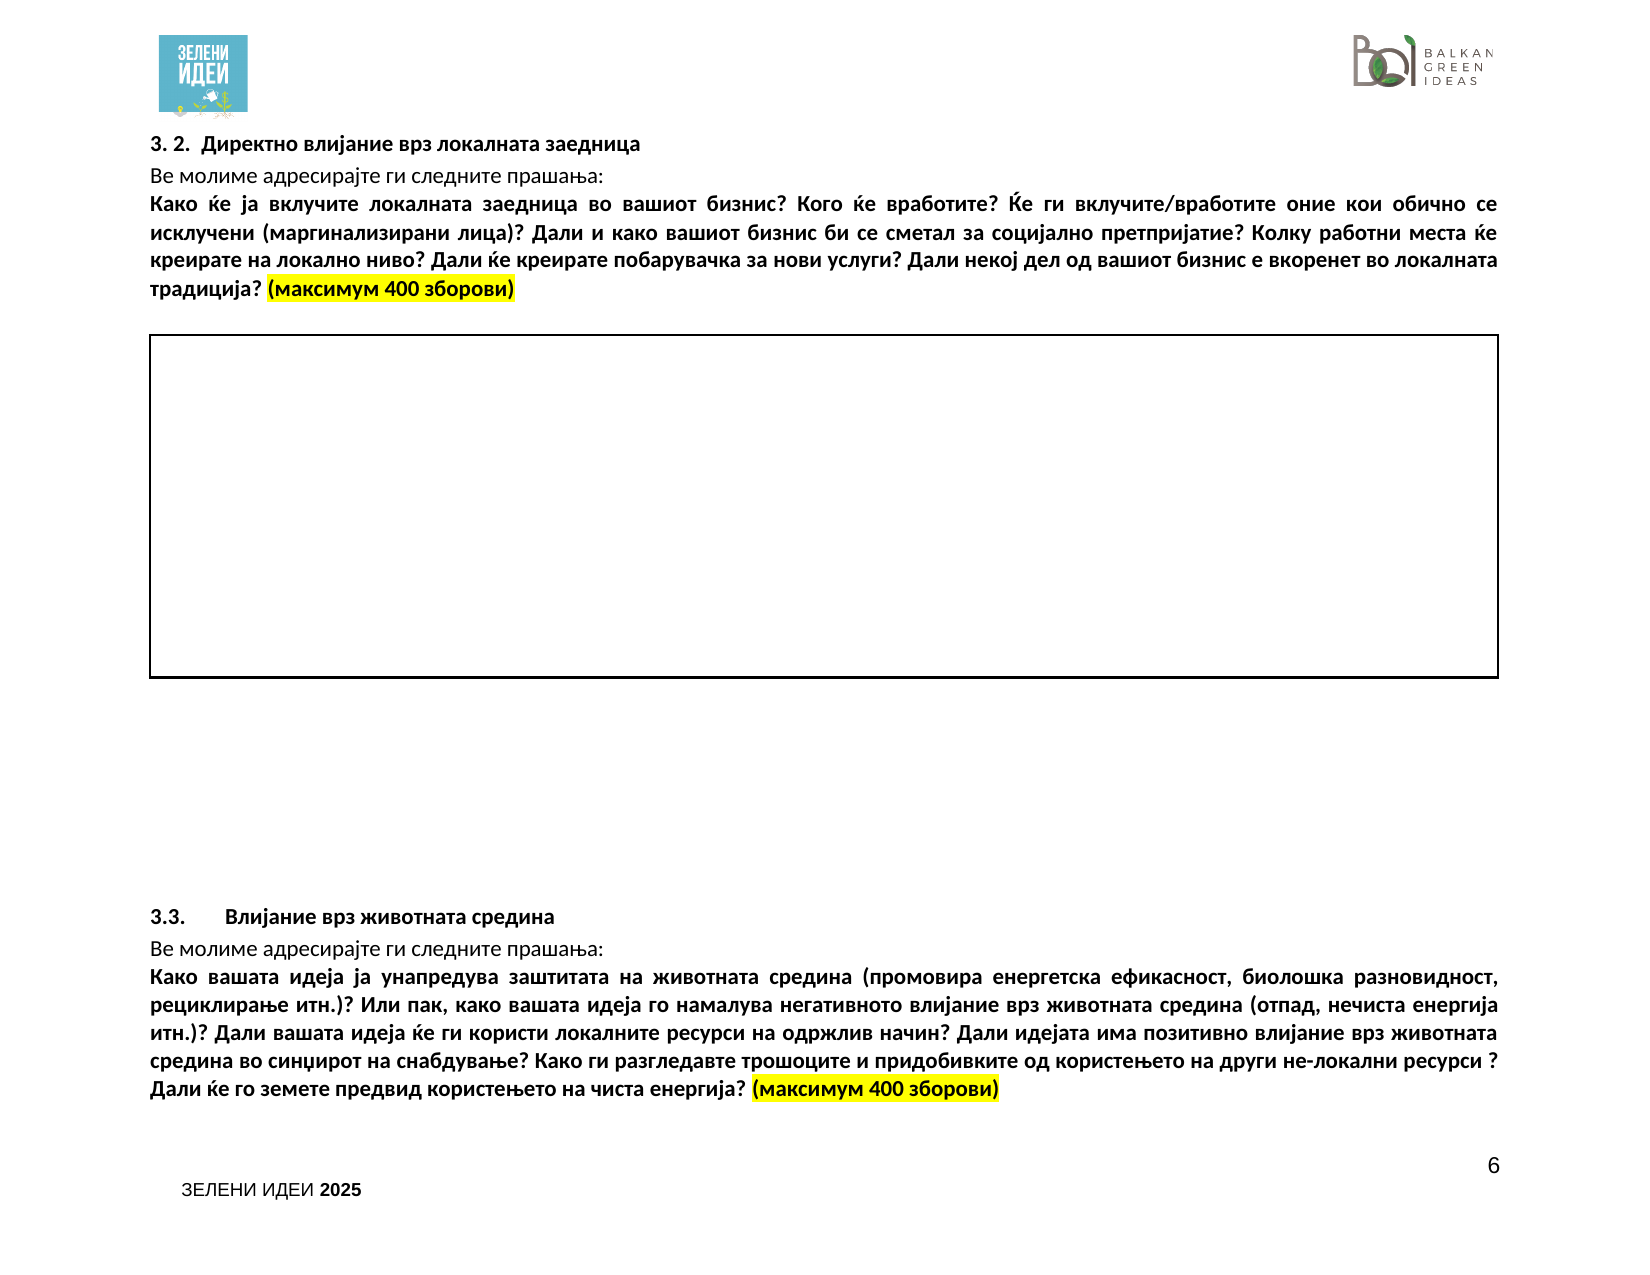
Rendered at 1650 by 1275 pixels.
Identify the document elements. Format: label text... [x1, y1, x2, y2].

picture [1353, 35, 1493, 87]
text Ве молиме адресирајте ги следните прашања: [150, 162, 1500, 189]
text Како вашата идеја ја унапредува заштитата на животната средина (промовира енергетска ефикасност, биолошка разновидност, рециклирање итн.)? Или пак, како вашата идеја го намалува негативното влијание врз животната средина (отпад, нечиста енергија итн.)? Дали вашата идеја ќе ги користи локалните ресурси на одржлив начин? Дали идејата има позитивно влијание врз животната средина во синџирот на снабдување? Како ги разгледавте трошоците и придобивките од користењето на други не-локални ресурси ? Дали ќе го земете предвид користењето на чиста енергија? (максимум 400 зборови) [150, 962, 1500, 1102]
text 3.3. Влијание врз животната средина [150, 902, 1500, 930]
picture [158, 35, 248, 122]
text 3. 2. Директнo влијание врз локалната заедница [150, 129, 1500, 157]
text Како ќе ја вклучите локалната заедница во вашиот бизнис? Кого ќе вработите? Ќе ги вклучите/вработите оние кои обично се исклучени (маргинализирани лица)? Дали и како вашиот бизнис би се сметал за социјално претпријатие? Колку работни места ќе креирате на локално ниво? Дали ќе креирате побарувачка за нови услуги? Дали некој дел од вашиот бизнис е вкоренет во локалната традиција? (максимум 400 зборови) [150, 189, 1500, 302]
table_header [151, 336, 1497, 676]
text Ве молиме адресирајте ги следните прашања: [150, 934, 1500, 962]
